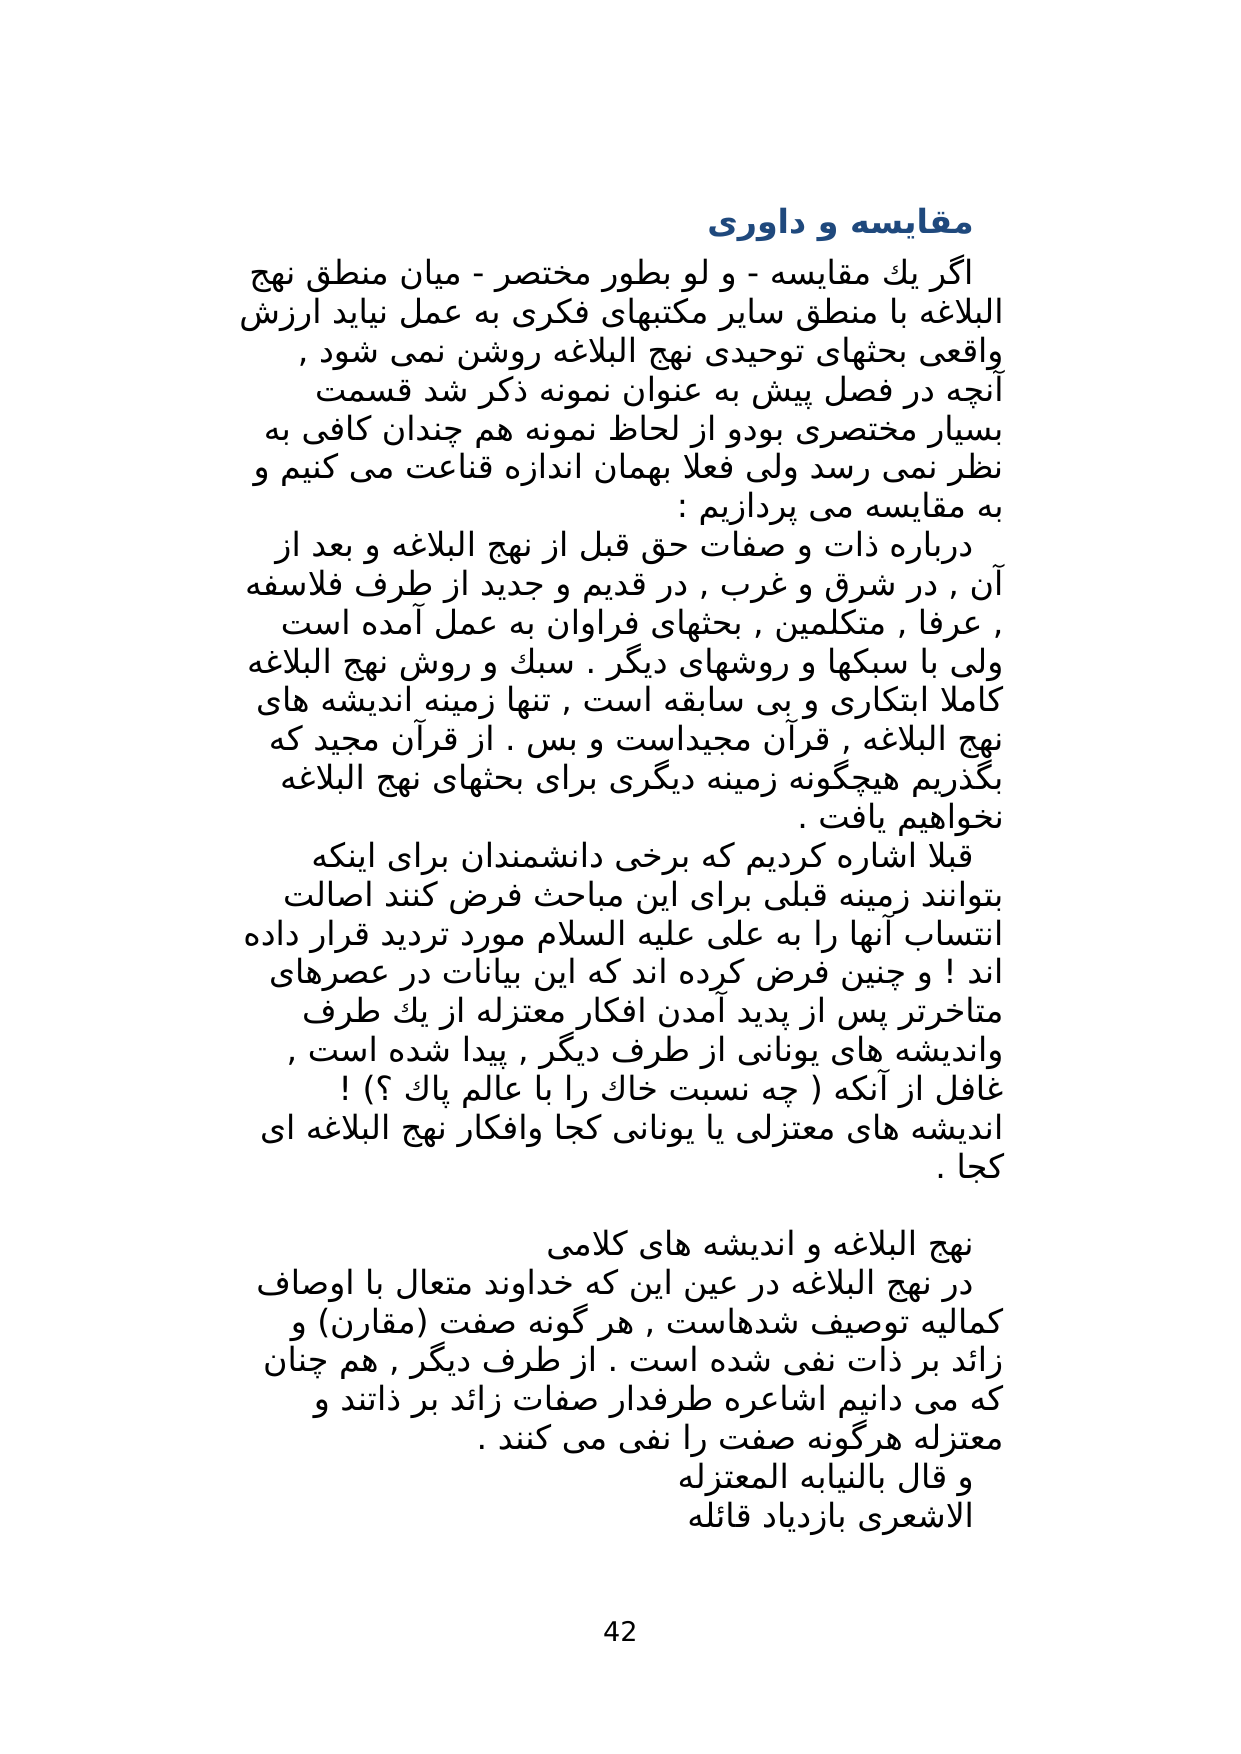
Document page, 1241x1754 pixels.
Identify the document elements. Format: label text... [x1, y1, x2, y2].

text نهج البلاغه و انديشه هاى كلامى [236, 1224, 1004, 1263]
text درباره ذات و صفات حق قبل از نهج البلاغه و بعد از آن , در شرق و غرب , در قديم و جديد از طرف فلاسفه , عرفا , متكلمين , بحثهاى فراوان به عمل آمده است ولى با سبكها و روشهاى ديگر . سبك و روش نهج البلاغه كاملا ابتكارى و بى سابقه است , تنها زمينه انديشه هاى نهج البلاغه , قرآن مجيداست و بس . از قرآن مجيد كه بگذريم هيچگونه زمينه ديگرى براى بحثهاى نهج البلاغه نخواهيم يافت . [236, 526, 1004, 836]
subtitle مقايسه و داورى [236, 202, 1004, 241]
text در نهج البلاغه در عين اين كه خداوند متعال با اوصاف كماليه توصيف شدهاست , هر گونه صفت (مقارن) و زائد بر ذات نفى شده است . از طرف ديگر , هم چنان كه مى دانيم اشاعره طرفدار صفات زائد بر ذاتند و معتزله هرگونه صفت را نفى مى كنند . [236, 1263, 1004, 1457]
text الاشعرى بازدياد قائله [236, 1496, 1004, 1535]
text اگر يك مقايسه - و لو بطور مختصر - ميان منطق نهج البلاغه با منطق ساير مكتبهاى فكرى به عمل نيايد ارزش واقعى بحثهاى توحيدى نهج البلاغه روشن نمى شود , آنچه در فصل پيش به عنوان نمونه ذكر شد قسمت بسيار مختصرى بودو از لحاظ نمونه هم چندان كافى به نظر نمى رسد ولى فعلا بهمان اندازه قناعت مى كنيم و به مقايسه مى پردازيم : [236, 253, 1004, 526]
text و قال بالنيابه المعتزله [236, 1457, 1004, 1496]
text قبلا اشاره كرديم كه برخى دانشمندان براى اينكه بتوانند زمينه قبلى براى اين مباحث فرض كنند اصالت انتساب آنها را به على عليه السلام مورد ترديد قرار داده اند ! و چنين فرض كرده اند كه اين بيانات در عصرهاى متاخرتر پس از پديد آمدن افكار معتزله از يك طرف وانديشه هاى يونانى از طرف ديگر , پيدا شده است , غافل از آنكه ( چه نسبت خاك را با عالم پاك ؟) ! انديشه هاى معتزلى يا يونانى كجا وافكار نهج البلاغه اى كجا . [236, 836, 1004, 1186]
